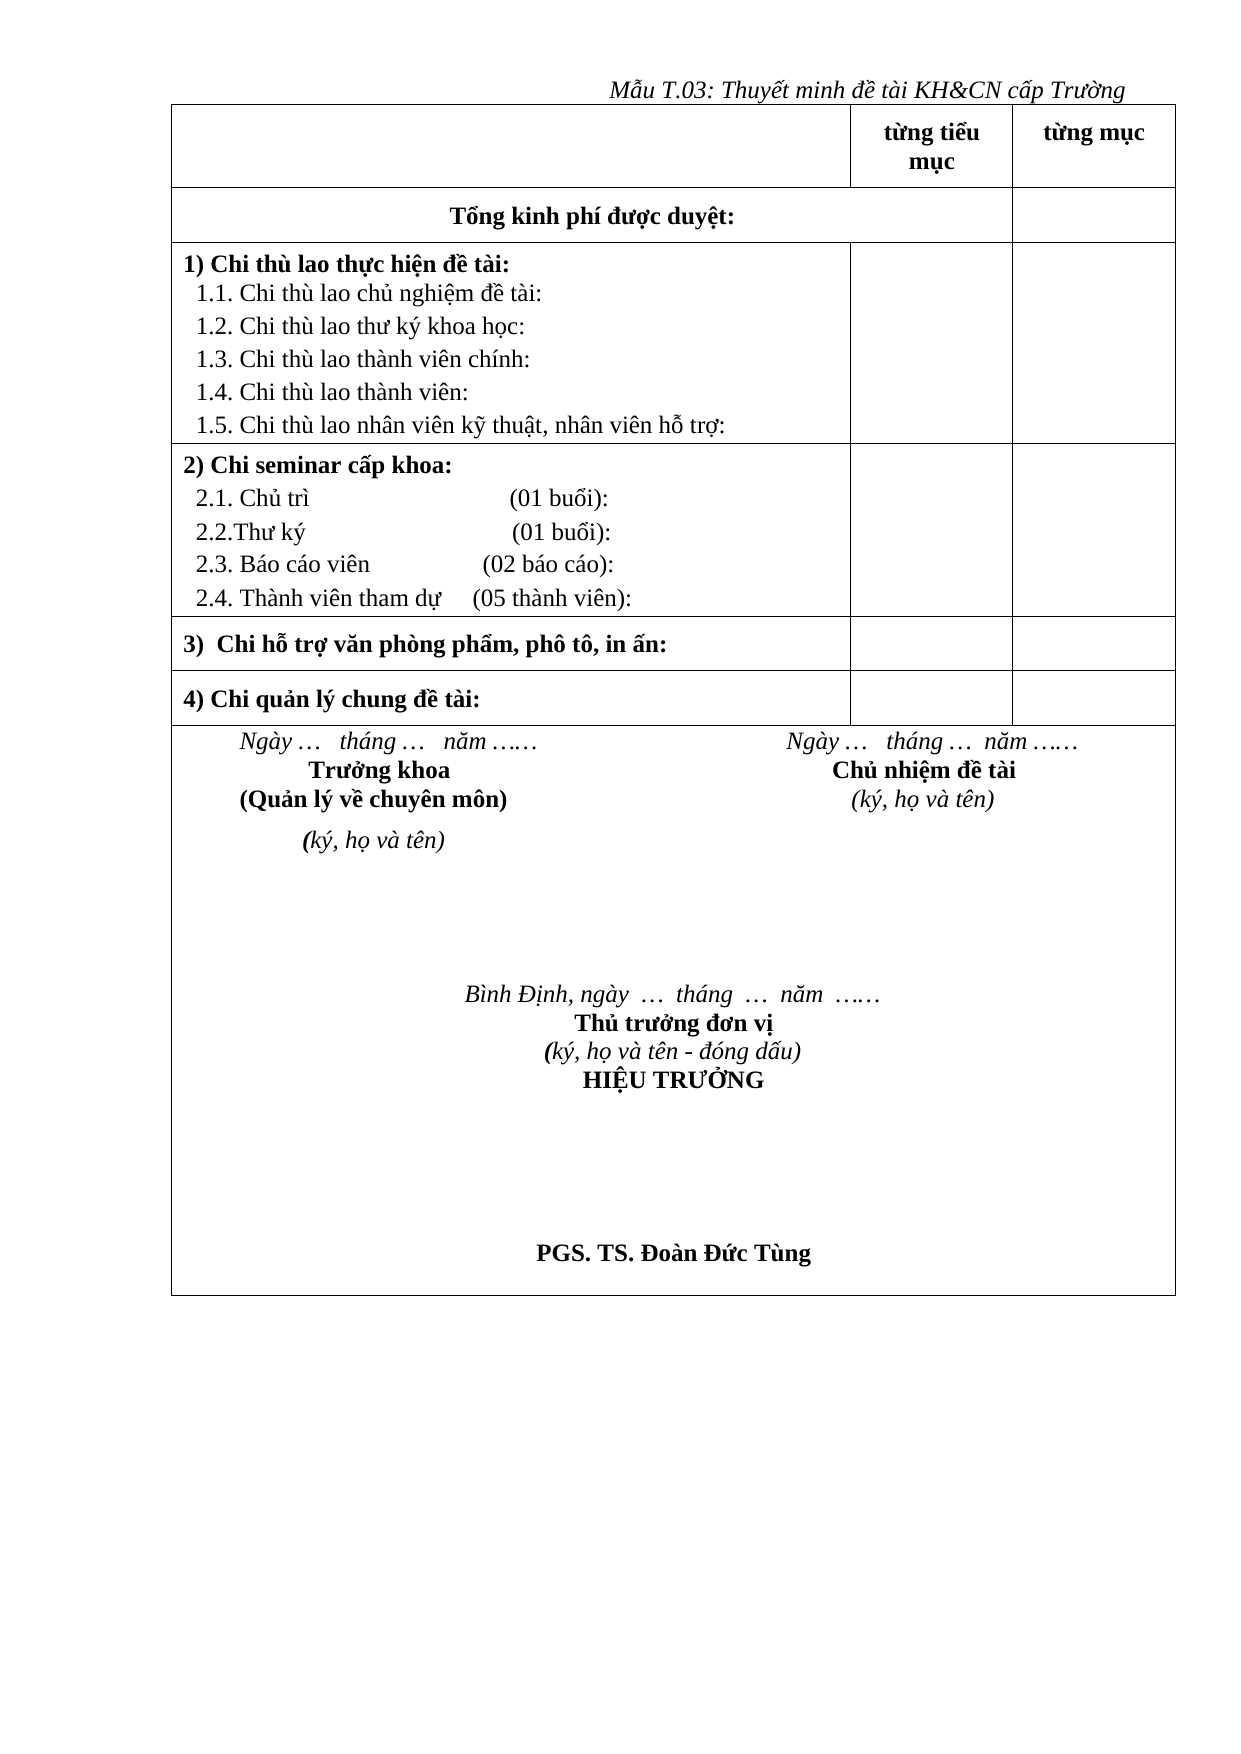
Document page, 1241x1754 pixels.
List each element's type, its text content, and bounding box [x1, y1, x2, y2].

table_cell [1013, 617, 1175, 670]
table_cell 2) Chi seminar cấp khoa: 2.1. Chủ trì (01 buổi): 2.2.Thư ký (01 buổi): 2.3. Báo cáo viên (02 báo cáo): 2.4. Thành viên tham dự (05 thành viên): [172, 444, 850, 616]
table_cell [851, 617, 1012, 670]
table_cell 1) Chi thù lao thực hiện đề tài: 1.1. Chi thù lao chủ nghiệm đề tài: 1.2. Chi thù lao thư ký khoa học: 1.3. Chi thù lao thành viên chính: 1.4. Chi thù lao thành viên: 1.5. Chi thù lao nhân viên kỹ thuật, nhân viên hỗ trợ: [172, 243, 850, 443]
table_cell [1013, 444, 1175, 616]
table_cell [851, 105, 1012, 187]
table_cell [1013, 243, 1175, 443]
table_cell 4) Chi quản lý chung đề tài: [172, 671, 850, 725]
table_cell Ngày … tháng … năm …… Trưởng khoa (Quản lý về chuyên môn) (ký, họ và tên) [172, 726, 672, 979]
table_cell [851, 444, 1012, 616]
table_cell Ghi theo từng mục [1013, 105, 1175, 187]
table_cell [1013, 671, 1175, 725]
table_cell Tổng kinh phí được duyệt: [172, 188, 1012, 242]
table_cell 3) Chi hỗ trợ văn phòng phẩm, phô tô, in ấn: [172, 617, 850, 670]
table_cell Bình Định, ngày … tháng … năm …… Thủ trưởng đơn vị (ký, họ và tên - đóng dấu) HIỆU TRƯỞNG PGS. TS. Đoàn Đức Tùng [172, 979, 1175, 1295]
table_cell [851, 243, 1012, 443]
table_cell [851, 671, 1012, 725]
table_cell Ngày … tháng … năm …… Chủ nhiệm đề tài (ký, họ và tên) [673, 726, 1175, 979]
table_cell [1013, 188, 1175, 242]
